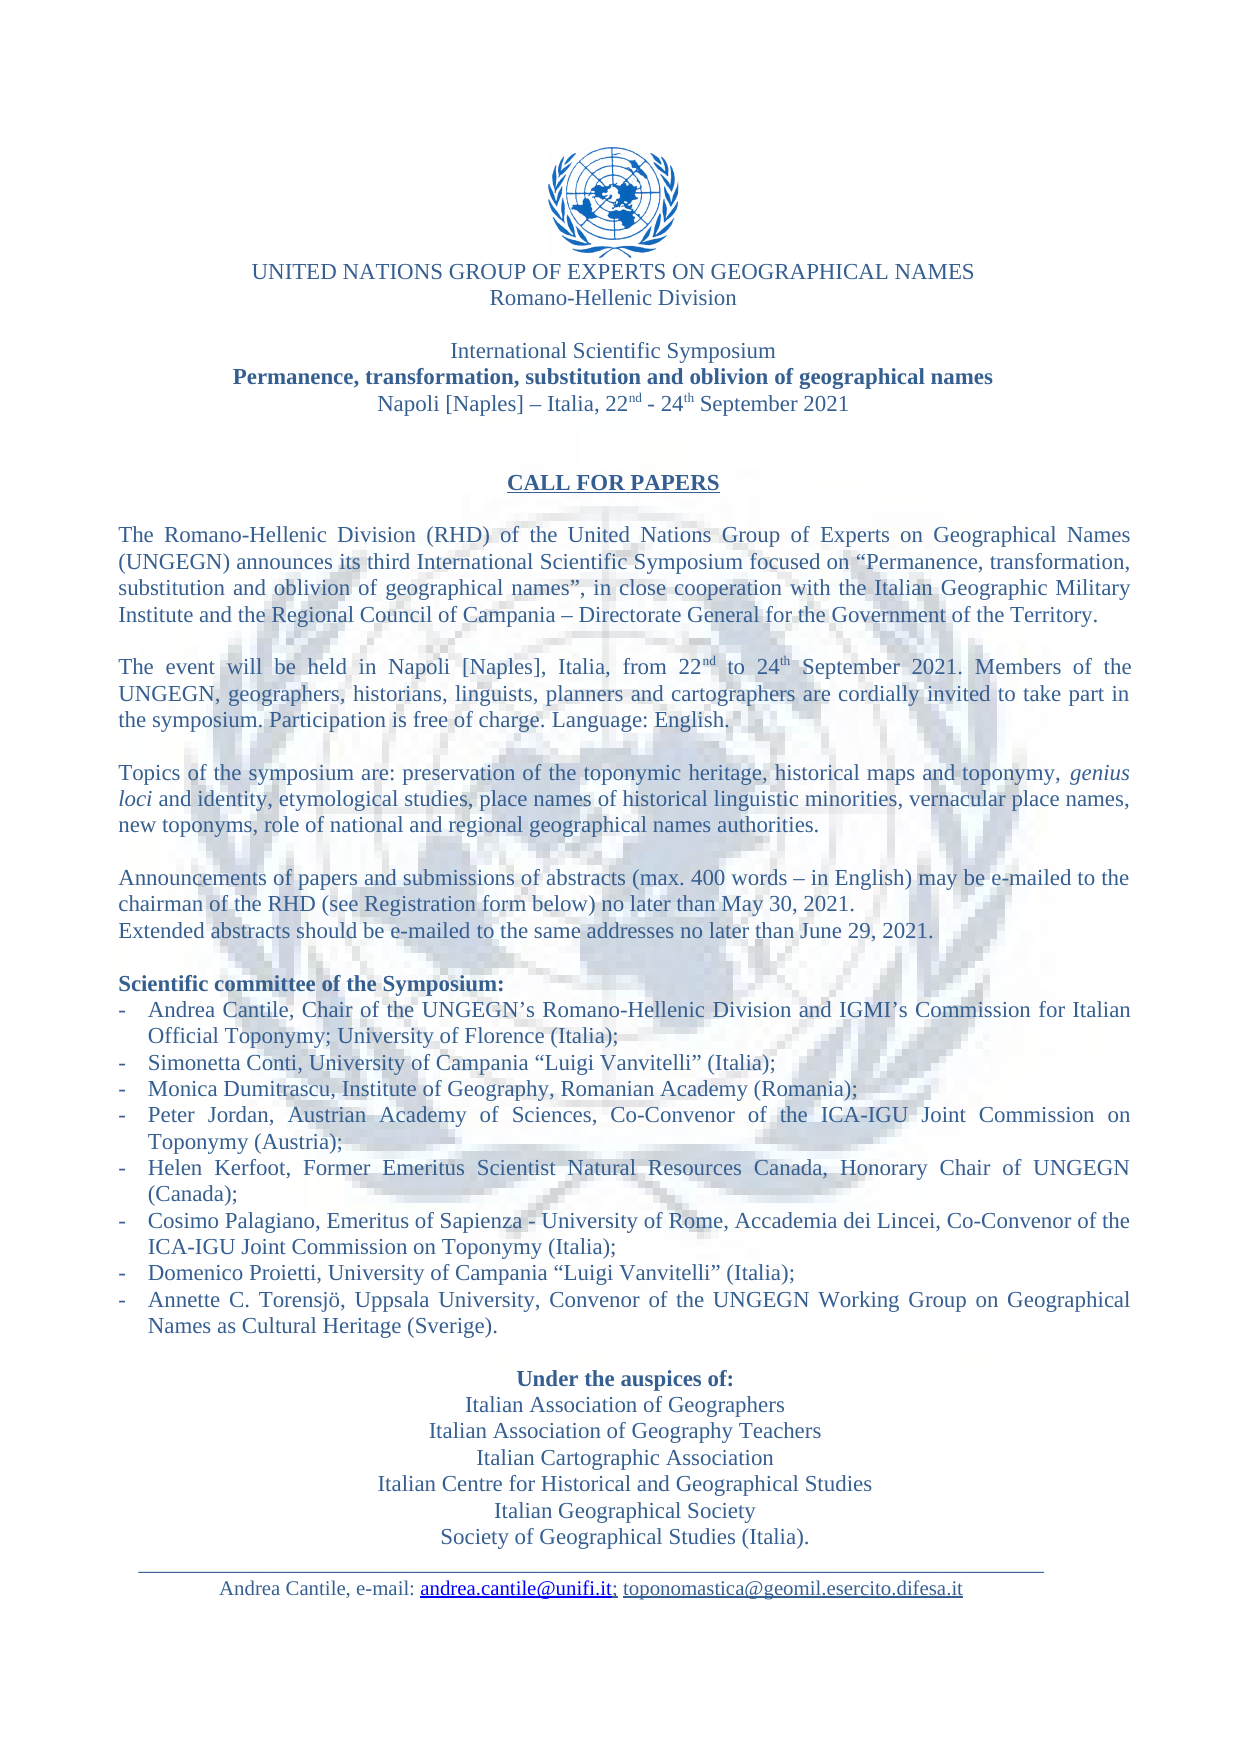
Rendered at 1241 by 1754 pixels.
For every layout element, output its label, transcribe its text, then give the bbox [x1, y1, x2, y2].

list Andrea Cantile, Chair of the UNGEGN’s Romano-Hellenic Division and IGMI’s Commission for Italian Official Toponymy; University of Florence (Italia); [118, 996, 1132, 1049]
picture [548, 147, 679, 258]
text Italian Cartographic Association [118, 1444, 1132, 1470]
text Italian Centre for Historical and Geographical Studies [118, 1470, 1132, 1497]
list Peter Jordan, Austrian Academy of Sciences, Co-Convenor of the ICA-IGU Joint Commission on Toponymy (Austria); [118, 1101, 1132, 1154]
list Cosimo Palagiano, Emeritus of Sapienza - University of Rome, Accademia dei Lincei, Co-Convenor of the ICA-IGU Joint Commission on Toponymy (Italia); [118, 1207, 1132, 1259]
text International Scientific Symposium [118, 337, 1108, 363]
text _______________________________________________________________________________ [118, 1549, 1064, 1576]
text Italian Association of Geography Teachers [118, 1418, 1132, 1444]
text Napoli [Naples] – Italia, 22nd - 24th September 2021 [118, 390, 1108, 416]
picture [111, 411, 1115, 1372]
text Topics of the symposium are: preservation of the toponymic heritage, historical maps and toponymy, genius loci and identity, etymological studies, place names of historical linguistic minorities, vernacular place names, new toponyms, role of national and regional geographical names authorities. [118, 759, 1132, 838]
text Scientific committee of the Symposium: [118, 969, 1132, 996]
text Under the auspices of: [118, 1365, 1132, 1391]
text Extended abstracts should be e-mailed to the same addresses no later than June 29, 2021. [118, 917, 1132, 943]
text Permanence, transformation, substitution and oblivion of geographical names [118, 363, 1108, 390]
text The event will be held in Napoli [Naples], Italia, from 22nd to 24th September 2021. Members of the UNGEGN, geographers, historians, linguists, planners and cartographers are cordially invited to take part in the symposium. Participation is free of charge. Language: English. [118, 653, 1132, 732]
text CALL FOR PAPERS [118, 469, 1108, 495]
list Domenico Proietti, University of Campania “Luigi Vanvitelli” (Italia); [118, 1259, 1132, 1286]
text Italian Geographical Society [118, 1497, 1132, 1523]
text Announcements of papers and submissions of abstracts (max. 400 words – in English) may be e-mailed to the chairman of the RHD (see Registration form below) no later than May 30, 2021. [118, 864, 1132, 917]
list Helen Kerfoot, Former Emeritus Scientist Natural Resources Canada, Honorary Chair of UNGEGN (Canada); [118, 1154, 1132, 1207]
text Romano-Hellenic Division [118, 284, 1108, 311]
text Andrea Cantile, e-mail: andrea.cantile@unifi.it; toponomastica@geomil.esercito.difesa.it [118, 1576, 1064, 1600]
text The Romano-Hellenic Division (RHD) of the United Nations Group of Experts on Geographical Names (UNGEGN) announces its third International Scientific Symposium focused on “Permanence, transformation, substitution and oblivion of geographical names”, in close cooperation with the Italian Geographic Military Institute and the Regional Council of Campania – Directorate General for the Government of the Territory. [118, 522, 1132, 627]
list Simonetta Conti, University of Campania “Luigi Vanvitelli” (Italia); [118, 1049, 1132, 1075]
text Italian Association of Geographers [118, 1391, 1132, 1418]
text Society of Geographical Studies (Italia). [118, 1523, 1132, 1549]
list Monica Dumitrascu, Institute of Geography, Romanian Academy (Romania); [118, 1075, 1132, 1101]
list Annette C. Torensjö, Uppsala University, Convenor of the UNGEGN Working Group on Geographical Names as Cultural Heritage (Sverige). [118, 1286, 1132, 1338]
text UNITED NATIONS GROUP OF EXPERTS ON GEOGRAPHICAL NAMES [118, 258, 1108, 284]
